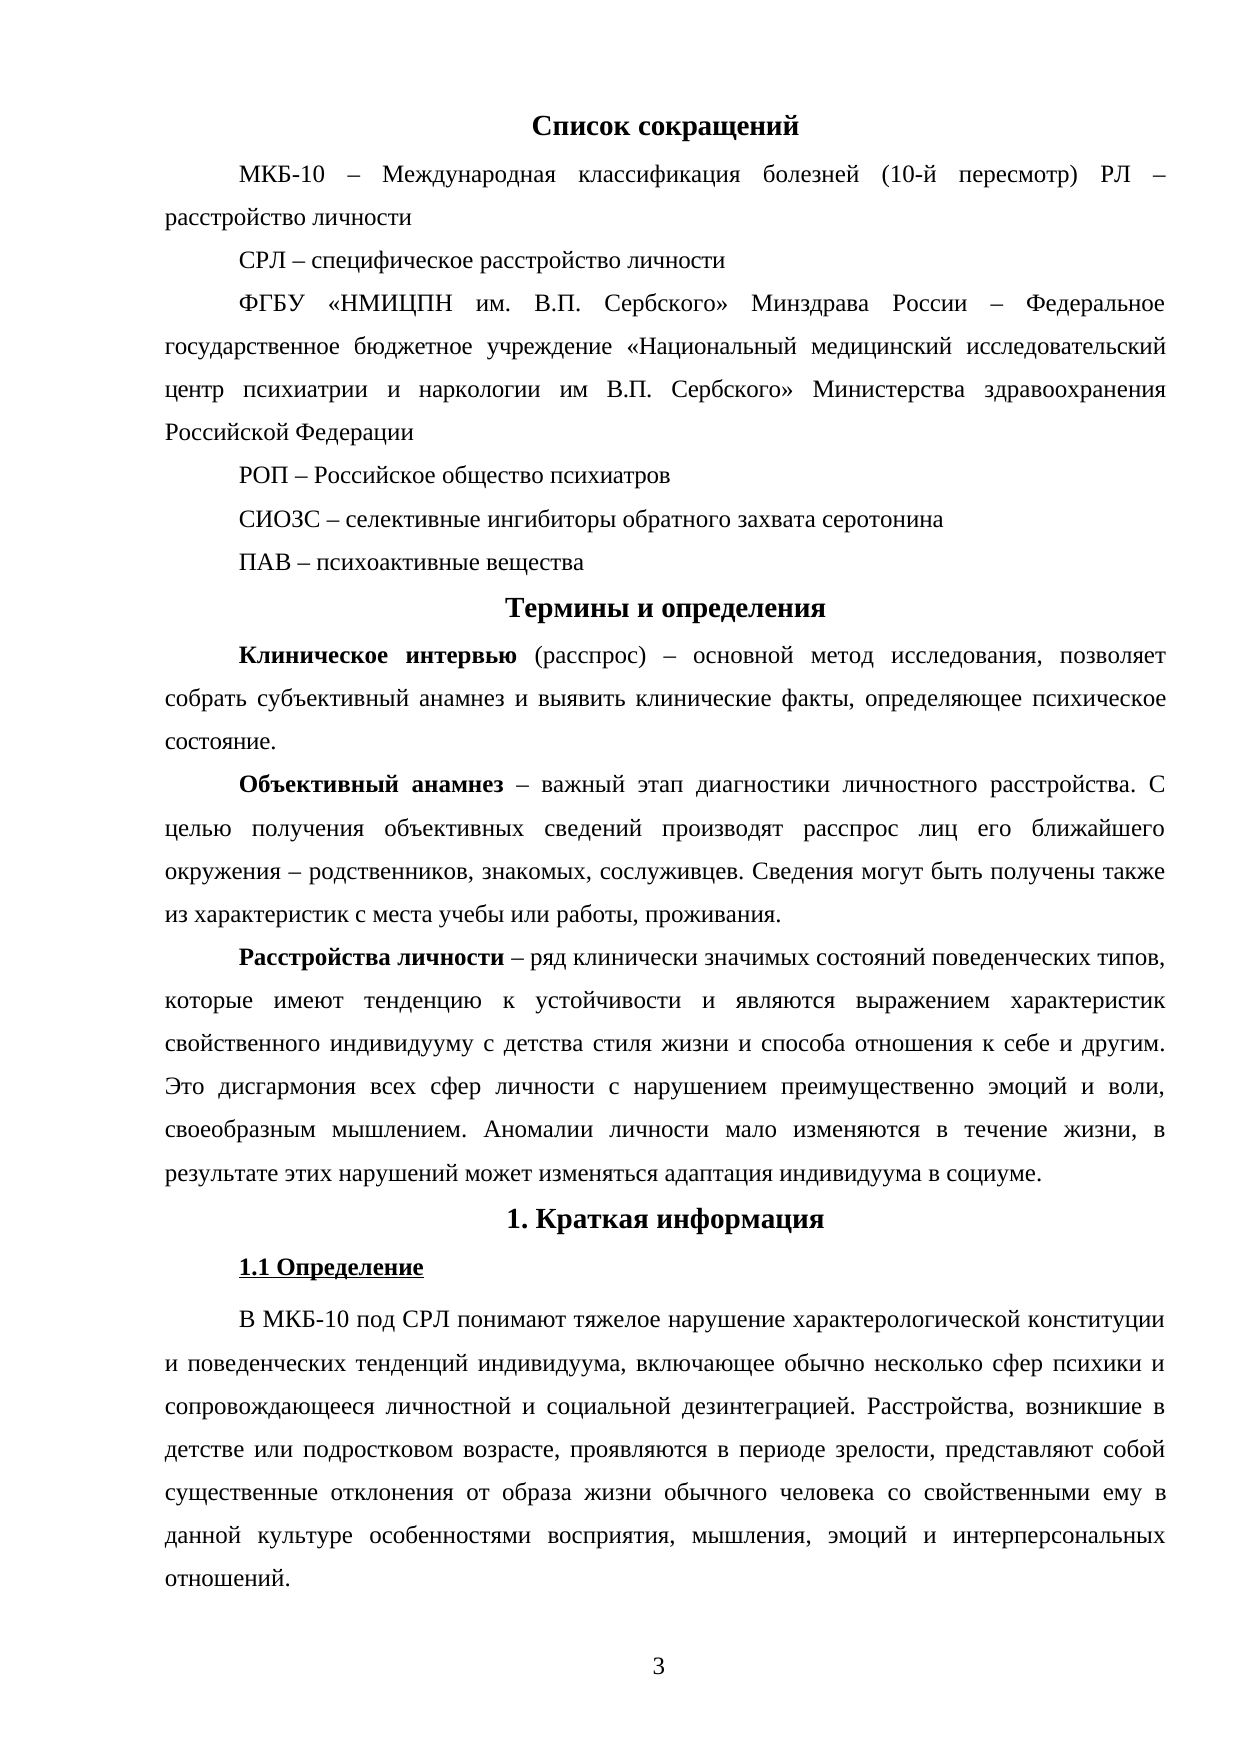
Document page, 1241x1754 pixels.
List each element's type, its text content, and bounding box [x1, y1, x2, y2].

list 1.1 Определение [164, 1252, 1166, 1281]
text ФГБУ «НМИЦПН им. В.П. Сербского» Минздрава России – Федеральное государственное бюджетное учреждение «Национальный медицинский исследовательский центр психиатрии и наркологии им В.П. Сербского» Министерства здравоохранения Российской Федерации [164, 288, 1166, 446]
text ПАВ – психоактивные вещества [164, 547, 1166, 576]
text Объективный анамнез – важный этап диагностики личностного расстройства. С целью получения объективных сведений производят расспрос лиц его ближайшего окружения – родственников, знакомых, сослуживцев. Сведения могут быть получены также из характеристик с места учебы или работы, проживания. [164, 769, 1166, 928]
subtitle Термины и определения [164, 590, 1166, 623]
text СИОЗС – селективные ингибиторы обратного захвата серотонина [164, 504, 1166, 532]
text РОП – Российское общество психиатров [164, 461, 1166, 489]
text Расстройства личности – ряд клинически значимых состояний поведенческих типов, которые имеют тенденцию к устойчивости и являются выражением характеристик свойственного индивидууму с детства стиля жизни и способа отношения к себе и другим. Это дисгармония всех сфер личности с нарушением преимущественно эмоций и воли, своеобразным мышлением. Аномалии личности мало изменяются в течение жизни, в результате этих нарушений может изменяться адаптация индивидуума в социуме. [164, 942, 1166, 1186]
text В МКБ-10 под СРЛ понимают тяжелое нарушение характерологической конституции и поведенческих тенденций индивидуума, включающее обычно несколько сфер психики и сопровождающееся личностной и социальной дезинтеграцией. Расстройства, возникшие в детстве или подростковом возрасте, проявляются в периоде зрелости, представляют собой существенные отклонения от образа жизни обычного человека со свойственными ему в данной культуре особенностями восприятия, мышления, эмоций и интерперсональных отношений. [164, 1304, 1166, 1592]
text МКБ-10 – Международная классификация болезней (10-й пересмотр) РЛ – расстройство личности [164, 159, 1166, 231]
text Клиническое интервью (расспрос) – основной метод исследования, позволяет собрать субъективный анамнез и выявить клинические факты, определяющее психическое состояние. [164, 640, 1166, 755]
text СРЛ – специфическое расстройство личности [164, 245, 1166, 274]
subtitle 1. Краткая информация [164, 1201, 1166, 1234]
text Список сокращений [164, 108, 1166, 142]
